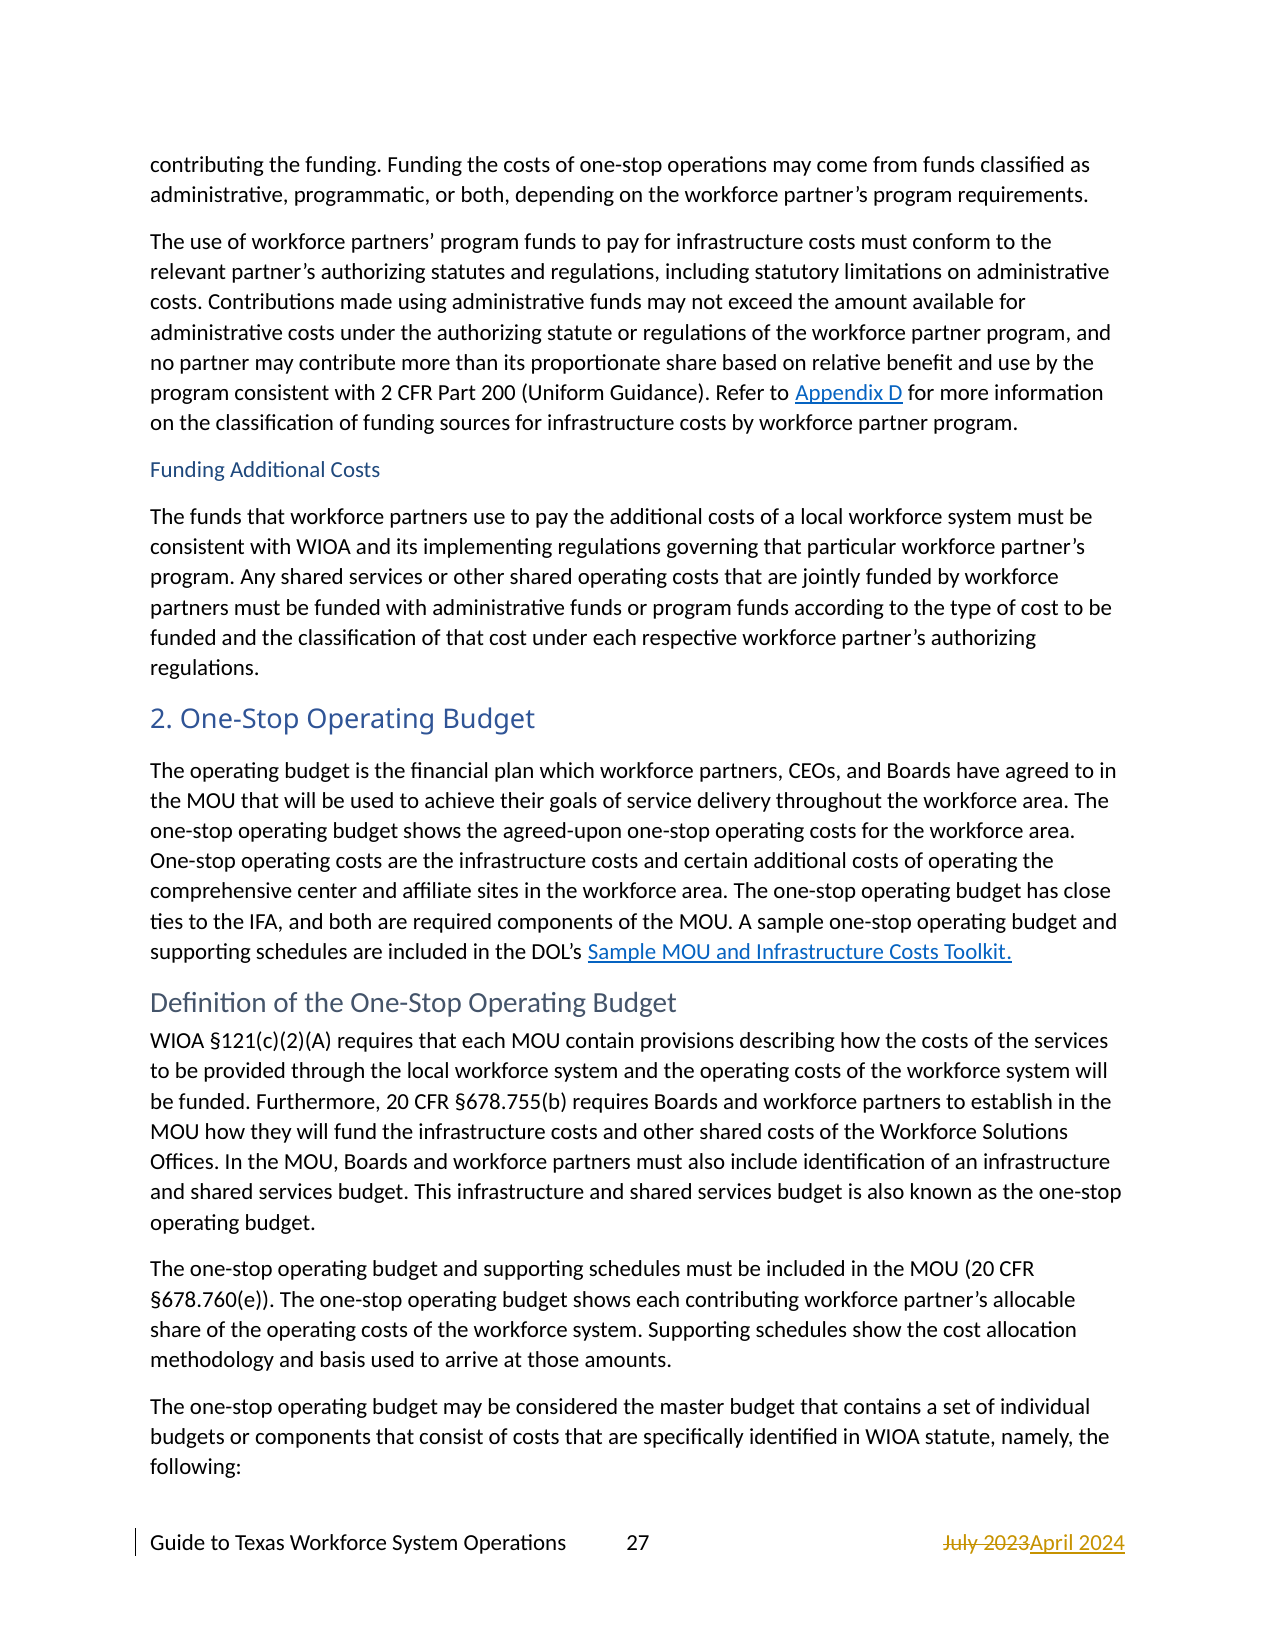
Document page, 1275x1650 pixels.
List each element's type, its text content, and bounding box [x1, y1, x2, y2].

subtitle 2. One-Stop Operating Budget [150, 700, 1125, 737]
text The funds that workforce partners use to pay the additional costs of a local workforce system must be consistent with WIOA and its implementing regulations governing that particular workforce partner’s program. Any shared services or other shared operating costs that are jointly funded by workforce partners must be funded with administrative funds or program funds according to the type of cost to be funded and the classification of that cost under each respective workforce partner’s authorizing regulations. [150, 502, 1125, 681]
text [150, 150, 1125, 208]
text The one-stop operating budget may be considered the master budget that contains a set of individual budgets or components that consist of costs that are specifically identified in WIOA statute, namely, the following: [150, 1392, 1125, 1481]
text The operating budget is the financial plan which workforce partners, CEOs, and Boards have agreed to in the MOU that will be used to achieve their goals of service delivery throughout the workforce area. The one-stop operating budget shows the agreed-upon one-stop operating costs for the workforce area. One-stop operating costs are the infrastructure costs and certain additional costs of operating the comprehensive center and affiliate sites in the workforce area. The one-stop operating budget has close ties to the IFA, and both are required components of the MOU. A sample one-stop operating budget and supporting schedules are included in the DOL’s Sample MOU and Infrastructure Costs Toolkit. [150, 756, 1125, 965]
text The use of workforce partners’ program funds to pay for infrastructure costs must conform to the relevant partner’s authorizing statutes and regulations, including statutory limitations on administrative costs. Contributions made using administrative funds may not exceed the amount available for administrative costs under the authorizing statute or regulations of the workforce partner program, and no partner may contribute more than its proportionate share based on relative benefit and use by the program consistent with 2 CFR Part 200 (Uniform Guidance). Refer to Appendix D for more information on the classification of funding sources for infrastructure costs by workforce partner program. [150, 227, 1125, 436]
subtitle Funding Additional Costs [150, 455, 1125, 483]
text The one-stop operating budget and supporting schedules must be included in the MOU (20 CFR §678.760(e)). The one-stop operating budget shows each contributing workforce partner’s allocable share of the operating costs of the workforce system. Supporting schedules show the cost allocation methodology and basis used to arrive at those amounts. [150, 1254, 1125, 1373]
subtitle Definition of the One-Stop Operating Budget [150, 984, 1125, 1019]
text WIOA §121(c)(2)(A) requires that each MOU contain provisions describing how the costs of the services to be provided through the local workforce system and the operating costs of the workforce system will be funded. Furthermore, 20 CFR §678.755(b) requires Boards and workforce partners to establish in the MOU how they will fund the infrastructure costs and other shared costs of the Workforce Solutions Offices. In the MOU, Boards and workforce partners must also include identification of an infrastructure and shared services budget. This infrastructure and shared services budget is also known as the one-stop operating budget. [150, 1026, 1125, 1236]
